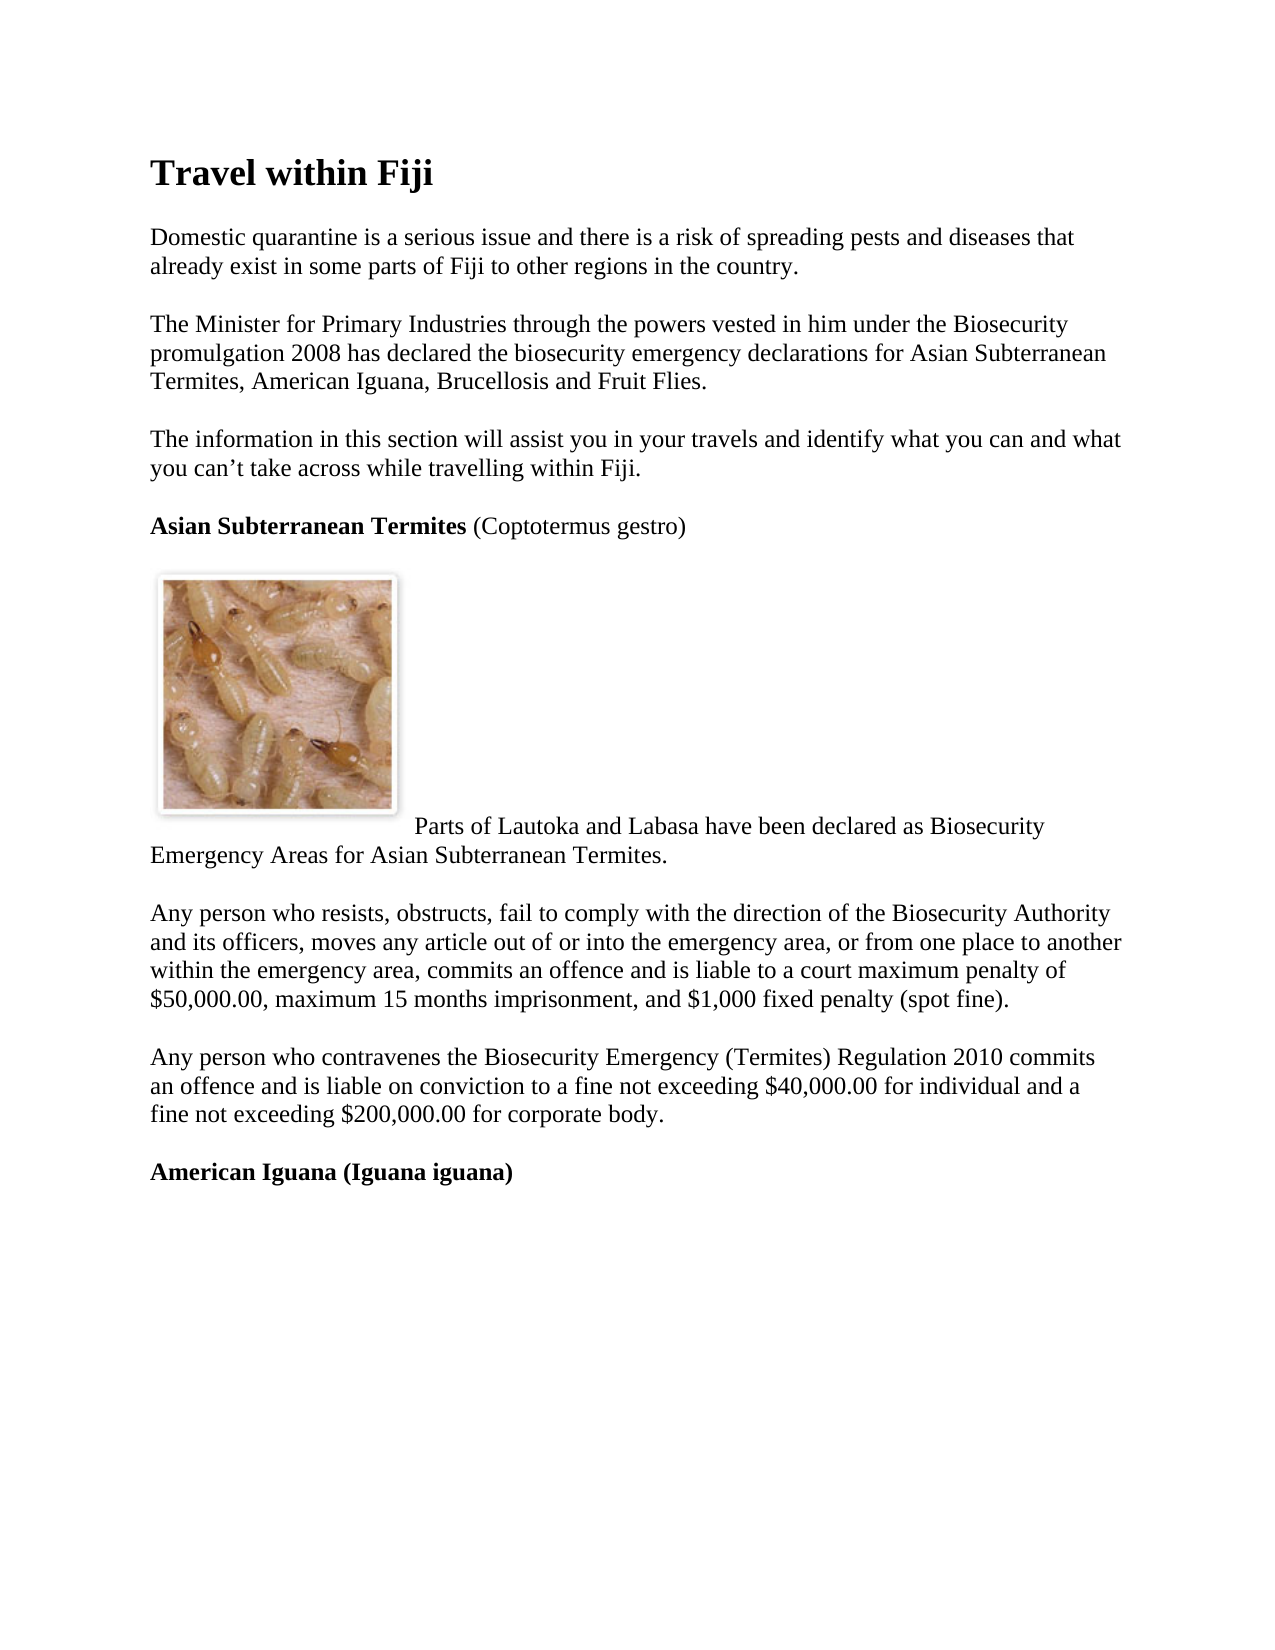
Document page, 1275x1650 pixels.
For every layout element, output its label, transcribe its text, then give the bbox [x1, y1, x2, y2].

text Parts of Lautoka and Labasa have been declared as Biosecurity Emergency Areas for Asian Subterranean Termites. [150, 569, 1125, 869]
text The information in this section will assist you in your travels and identify what you can and what you can’t take across while travelling within Fiji. [150, 424, 1125, 482]
text Any person who contravenes the Biosecurity Emergency (Termites) Regulation 2010 commits an offence and is liable on conviction to a fine not exceeding $40,000.00 for individual and a fine not exceeding $200,000.00 for corporate body. [150, 1042, 1125, 1128]
text Travel within Fiji [150, 150, 1125, 193]
picture [150, 568, 414, 835]
text American Iguana (Iguana iguana) [150, 1157, 1125, 1186]
text Asian Subterranean Termites (Coptotermus gestro) [150, 511, 1125, 540]
text Any person who resists, obstructs, fail to comply with the direction of the Biosecurity Authority and its officers, moves any article out of or into the emergency area, or from one place to another within the emergency area, commits an offence and is liable to a court maximum penalty of $50,000.00, maximum 15 months imprisonment, and $1,000 fixed penalty (spot fine). [150, 898, 1125, 1013]
text The Minister for Primary Industries through the powers vested in him under the Biosecurity promulgation 2008 has declared the biosecurity emergency declarations for Asian Subterranean Termites, American Iguana, Brucellosis and Fruit Flies. [150, 309, 1125, 395]
text Domestic quarantine is a serious issue and there is a risk of spreading pests and diseases that already exist in some parts of Fiji to other regions in the country. [150, 222, 1125, 280]
